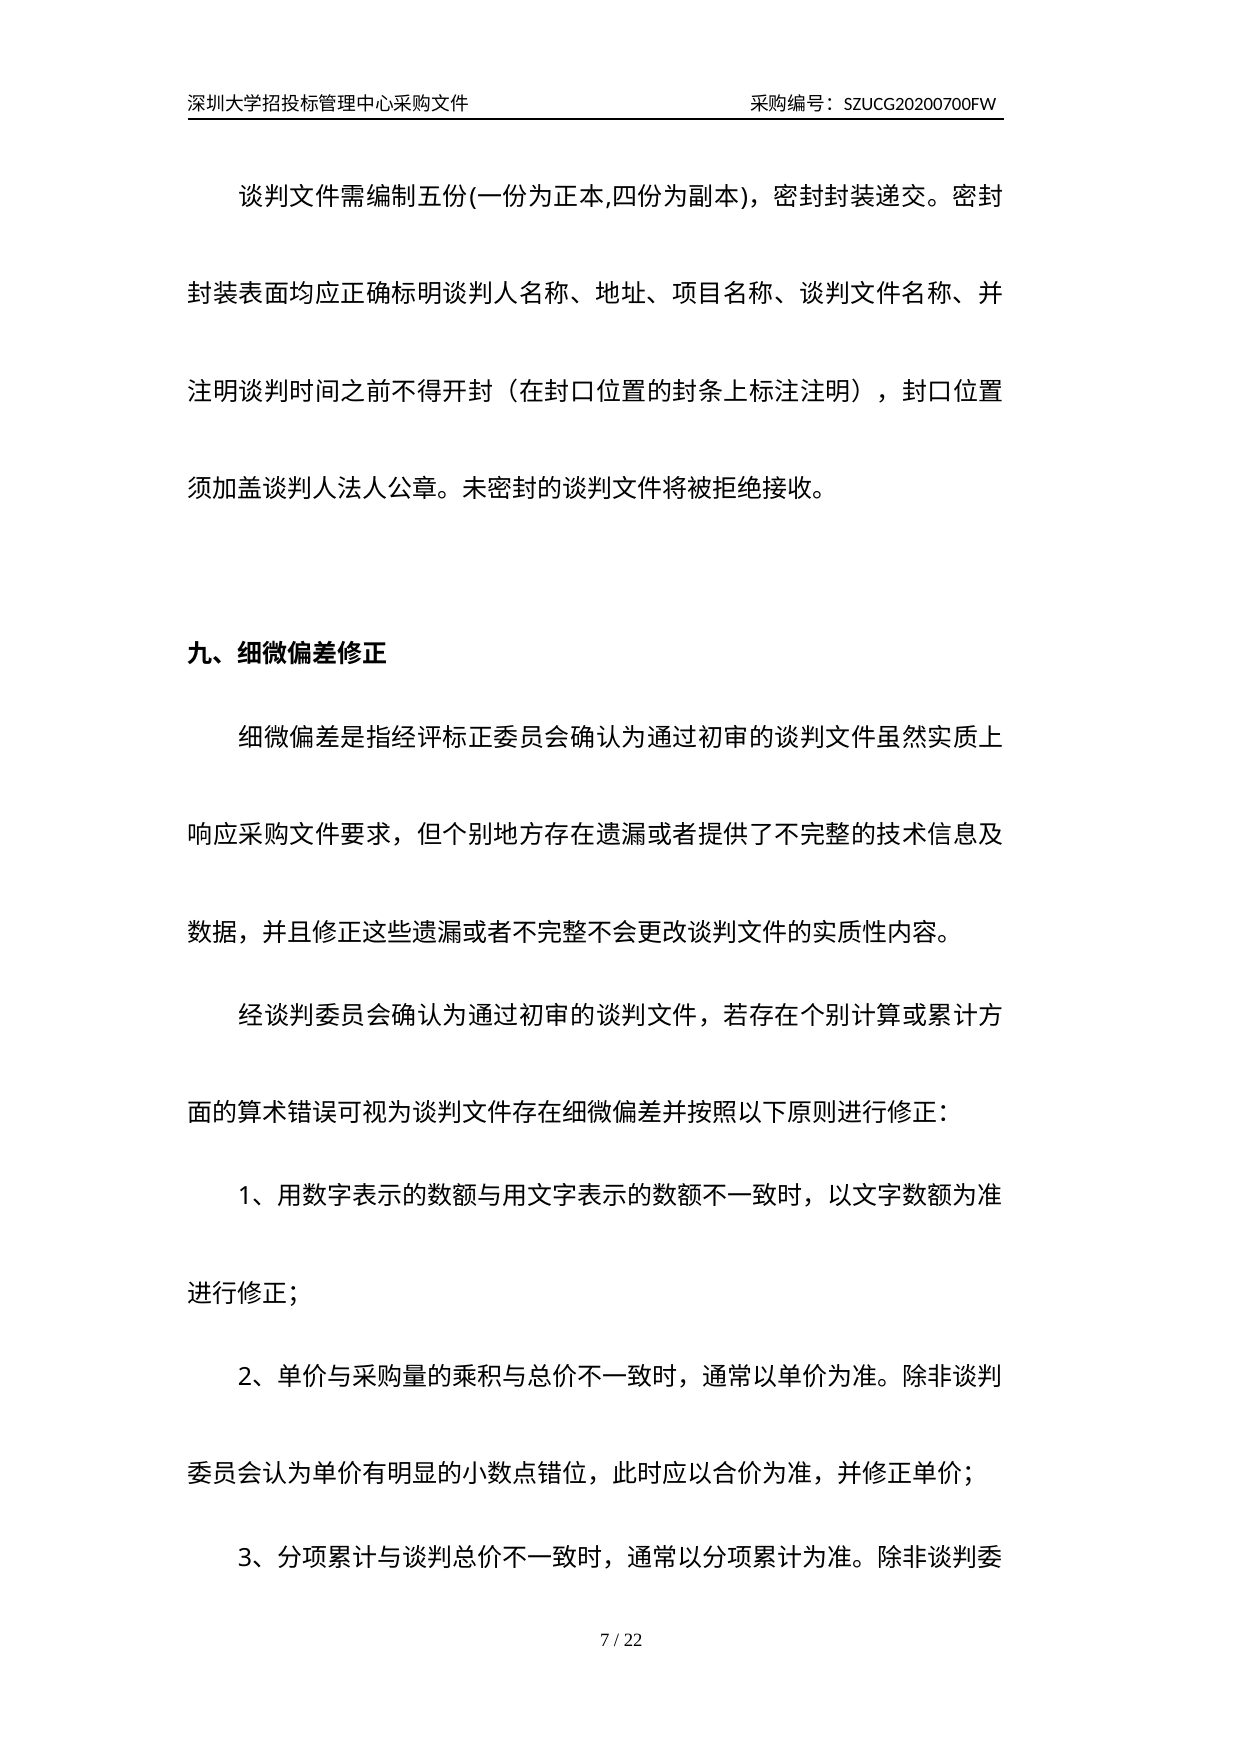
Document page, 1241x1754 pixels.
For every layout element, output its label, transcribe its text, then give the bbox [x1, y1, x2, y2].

text 九、细微偏差修正 [187, 619, 1004, 684]
text 经谈判委员会确认为通过初审的谈判文件，若存在个别计算或累计方面的算术错误可视为谈判文件存在细微偏差并按照以下原则进行修正： [187, 981, 1004, 1143]
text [187, 1523, 1004, 1588]
text 2、单价与采购量的乘积与总价不一致时，通常以单价为准。除非谈判委员会认为单价有明显的小数点错位，此时应以合价为准，并修正单价； [187, 1342, 1004, 1504]
text 细微偏差是指经评标正委员会确认为通过初审的谈判文件虽然实质上响应采购文件要求，但个别地方存在遗漏或者提供了不完整的技术信息及数据，并且修正这些遗漏或者不完整不会更改谈判文件的实质性内容。 [187, 703, 1004, 963]
text 谈判文件需编制五份(一份为正本,四份为副本)，密封封装递交。密封封装表面均应正确标明谈判人名称、地址、项目名称、谈判文件名称、并注明谈判时间之前不得开封（在封口位置的封条上标注注明），封口位置须加盖谈判人法人公章。未密封的谈判文件将被拒绝接收。 [187, 162, 1004, 519]
text 1、用数字表示的数额与用文字表示的数额不一致时，以文字数额为准进行修正； [187, 1161, 1004, 1324]
